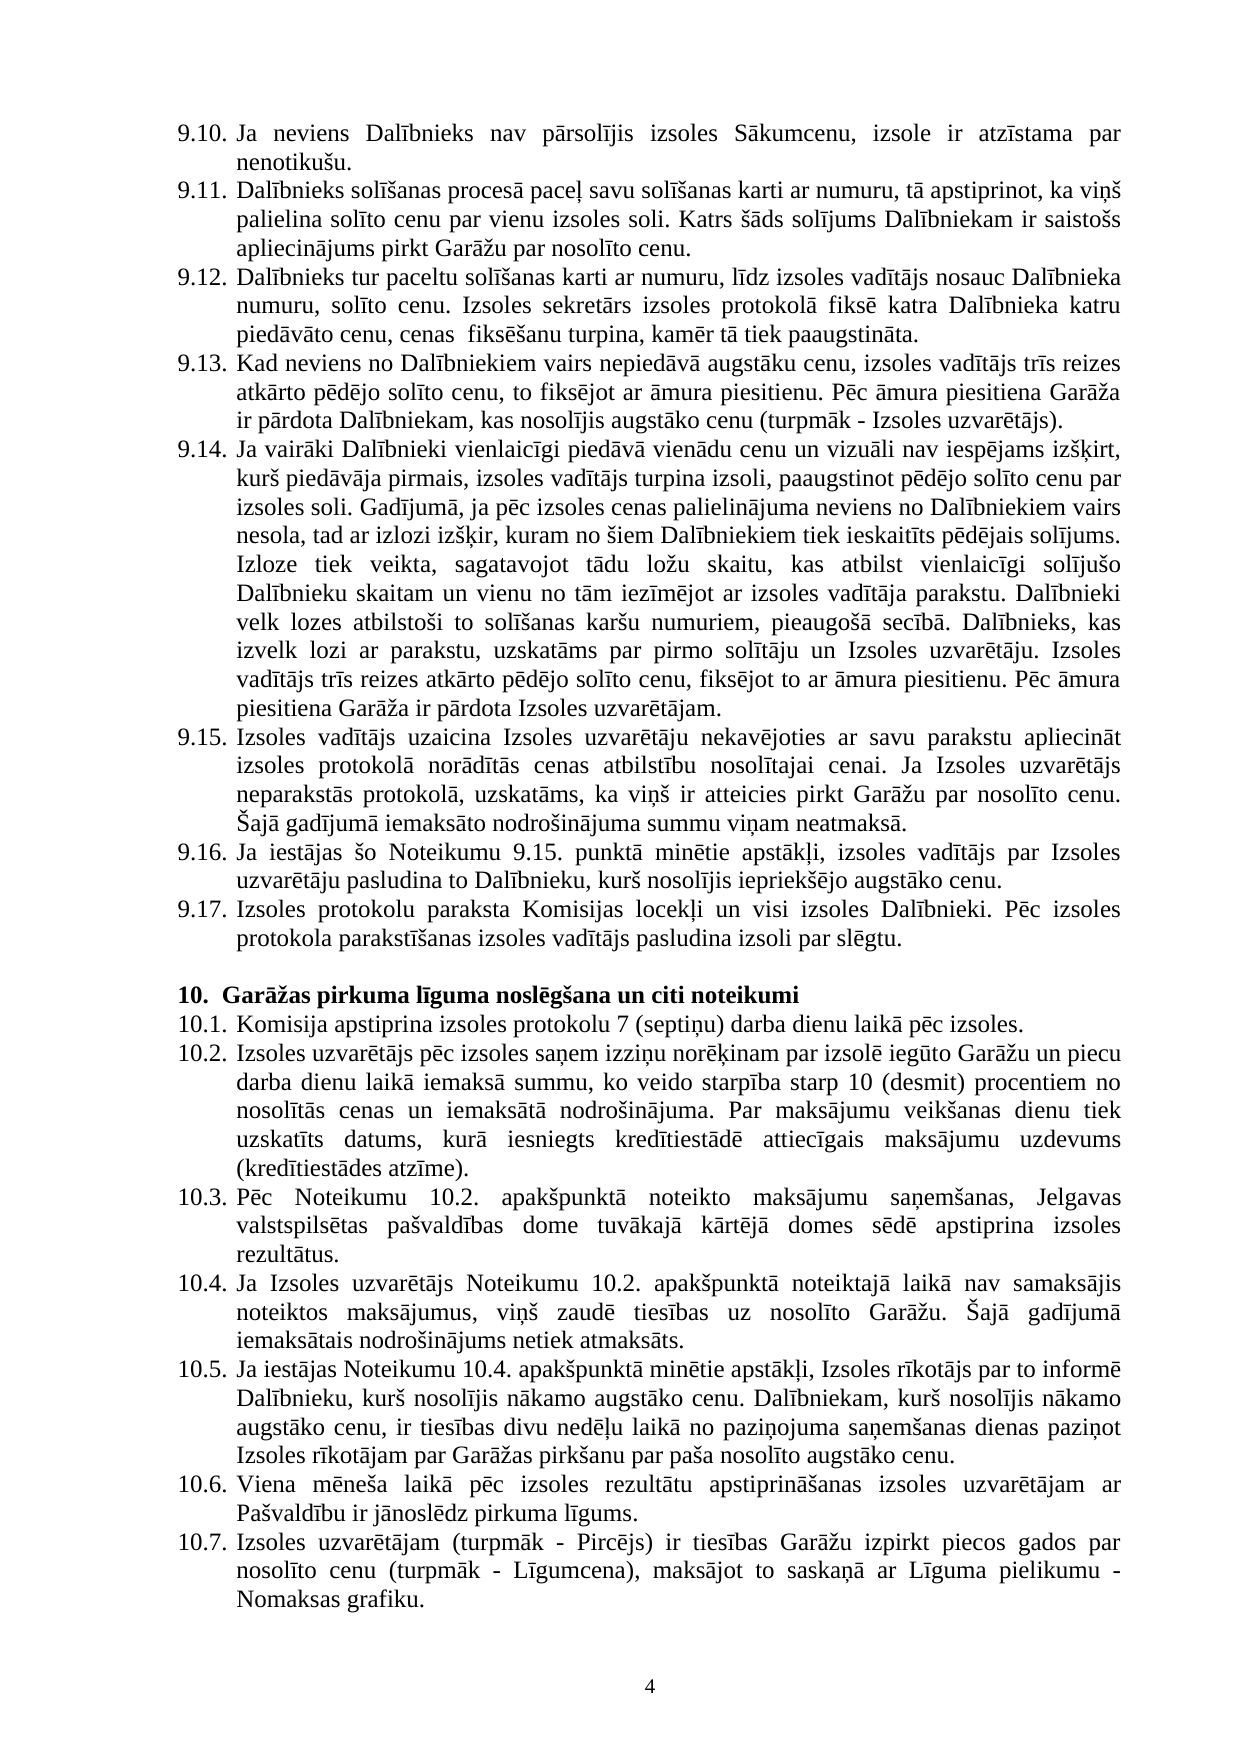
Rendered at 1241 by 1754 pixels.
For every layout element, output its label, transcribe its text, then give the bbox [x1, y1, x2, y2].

title Komisija apstiprina izsoles protokolu 7 (septiņu) darba dienu laikā pēc izsoles. [177, 1009, 1122, 1038]
title Izsoles uzvarētājam (turpmāk - Pircējs) ir tiesības Garāžu izpirkt piecos gados par nosolīto cenu (turpmāk - Līgumcena), maksājot to saskaņā ar Līguma pielikumu - Nomaksas grafiku. [177, 1527, 1122, 1613]
title Izsoles vadītājs uzaicina Izsoles uzvarētāju nekavējoties ar savu parakstu apliecināt izsoles protokolā norādītās cenas atbilstību nosolītajai cenai. Ja Izsoles uzvarētājs neparakstās protokolā, uzskatāms, ka viņš ir atteicies pirkt Garāžu par nosolīto cenu. Šajā gadījumā iemaksāto nodrošinājuma summu viņam neatmaksā. [177, 722, 1122, 837]
title Kad neviens no Dalībniekiem vairs nepiedāvā augstāku cenu, izsoles vadītājs trīs reizes atkārto pēdējo solīto cenu, to fiksējot ar āmura piesitienu. Pēc āmura piesitiena Garāža ir pārdota Dalībniekam, kas nosolījis augstāko cenu (turpmāk - Izsoles uzvarētājs). [177, 348, 1122, 434]
title Izsoles protokolu paraksta Komisijas locekļi un visi izsoles Dalībnieki. Pēc izsoles protokola parakstīšanas izsoles vadītājs pasludina izsoli par slēgtu. [177, 894, 1122, 952]
title Izsoles uzvarētājs pēc izsoles saņem izziņu norēķinam par izsolē iegūto Garāžu un piecu darba dienu laikā iemaksā summu, ko veido starpība starp 10 (desmit) procentiem no nosolītās cenas un iemaksātā nodrošinājuma. Par maksājumu veikšanas dienu tiek uzskatīts datums, kurā iesniegts kredītiestādē attiecīgais maksājumu uzdevums (kredītiestādes atzīme). [177, 1038, 1122, 1182]
title Ja iestājas Noteikumu 10.4. apakšpunktā minētie apstākļi, Izsoles rīkotājs par to informē Dalībnieku, kurš nosolījis nākamo augstāko cenu. Dalībniekam, kurš nosolījis nākamo augstāko cenu, ir tiesības divu nedēļu laikā no paziņojuma saņemšanas dienas paziņot Izsoles rīkotājam par Garāžas pirkšanu par paša nosolīto augstāko cenu. [177, 1354, 1122, 1469]
title Dalībnieks solīšanas procesā paceļ savu solīšanas karti ar numuru, tā apstiprinot, ka viņš palielina solīto cenu par vienu izsoles soli. Katrs šāds solījums Dalībniekam ir saistošs apliecinājums pirkt Garāžu par nosolīto cenu. [177, 176, 1122, 262]
title Ja vairāki Dalībnieki vienlaicīgi piedāvā vienādu cenu un vizuāli nav iespējams izšķirt, kurš piedāvāja pirmais, izsoles vadītājs turpina izsoli, paaugstinot pēdējo solīto cenu par izsoles soli. Gadījumā, ja pēc izsoles cenas palielinājuma neviens no Dalībniekiem vairs nesola, tad ar izlozi izšķir, kuram no šiem Dalībniekiem tiek ieskaitīts pēdējais solījums. Izloze tiek veikta, sagatavojot tādu ložu skaitu, kas atbilst vienlaicīgi solījušo Dalībnieku skaitam un vienu no tām iezīmējot ar izsoles vadītāja parakstu. Dalībnieki velk lozes atbilstoši to solīšanas karšu numuriem, pieaugošā secībā. Dalībnieks, kas izvelk lozi ar parakstu, uzskatāms par pirmo solītāju un Izsoles uzvarētāju. Izsoles vadītājs trīs reizes atkārto pēdējo solīto cenu, fiksējot to ar āmura piesitienu. Pēc āmura piesitiena Garāža ir pārdota Izsoles uzvarētājam. [177, 434, 1122, 722]
title Dalībnieks tur paceltu solīšanas karti ar numuru, līdz izsoles vadītājs nosauc Dalībnieka numuru, solīto cenu. Izsoles sekretārs izsoles protokolā fiksē katra Dalībnieka katru piedāvāto cenu, cenas fiksēšanu turpina, kamēr tā tiek paaugstināta. [177, 262, 1122, 348]
title Viena mēneša laikā pēc izsoles rezultātu apstiprināšanas izsoles uzvarētājam ar Pašvaldību ir jānoslēdz pirkuma līgums. [177, 1469, 1122, 1527]
title Ja iestājas šo Noteikumu 9.15. punktā minētie apstākļi, izsoles vadītājs par Izsoles uzvarētāju pasludina to Dalībnieku, kurš nosolījis iepriekšējo augstāko cenu. [177, 837, 1122, 894]
title Ja Izsoles uzvarētājs Noteikumu 10.2. apakšpunktā noteiktajā laikā nav samaksājis noteiktos maksājumus, viņš zaudē tiesības uz nosolīto Garāžu. Šajā gadījumā iemaksātais nodrošinājums netiek atmaksāts. [177, 1268, 1122, 1354]
title Pēc Noteikumu 10.2. apakšpunktā noteikto maksājumu saņemšanas, Jelgavas valstspilsētas pašvaldības dome tuvākajā kārtējā domes sēdē apstiprina izsoles rezultātus. [177, 1182, 1122, 1268]
title Garāžas pirkuma līguma noslēgšana un citi noteikumi [177, 981, 1122, 1009]
title Ja neviens Dalībnieks nav pārsolījis izsoles Sākumcenu, izsole ir atzīstama par nenotikušu. [177, 118, 1122, 176]
